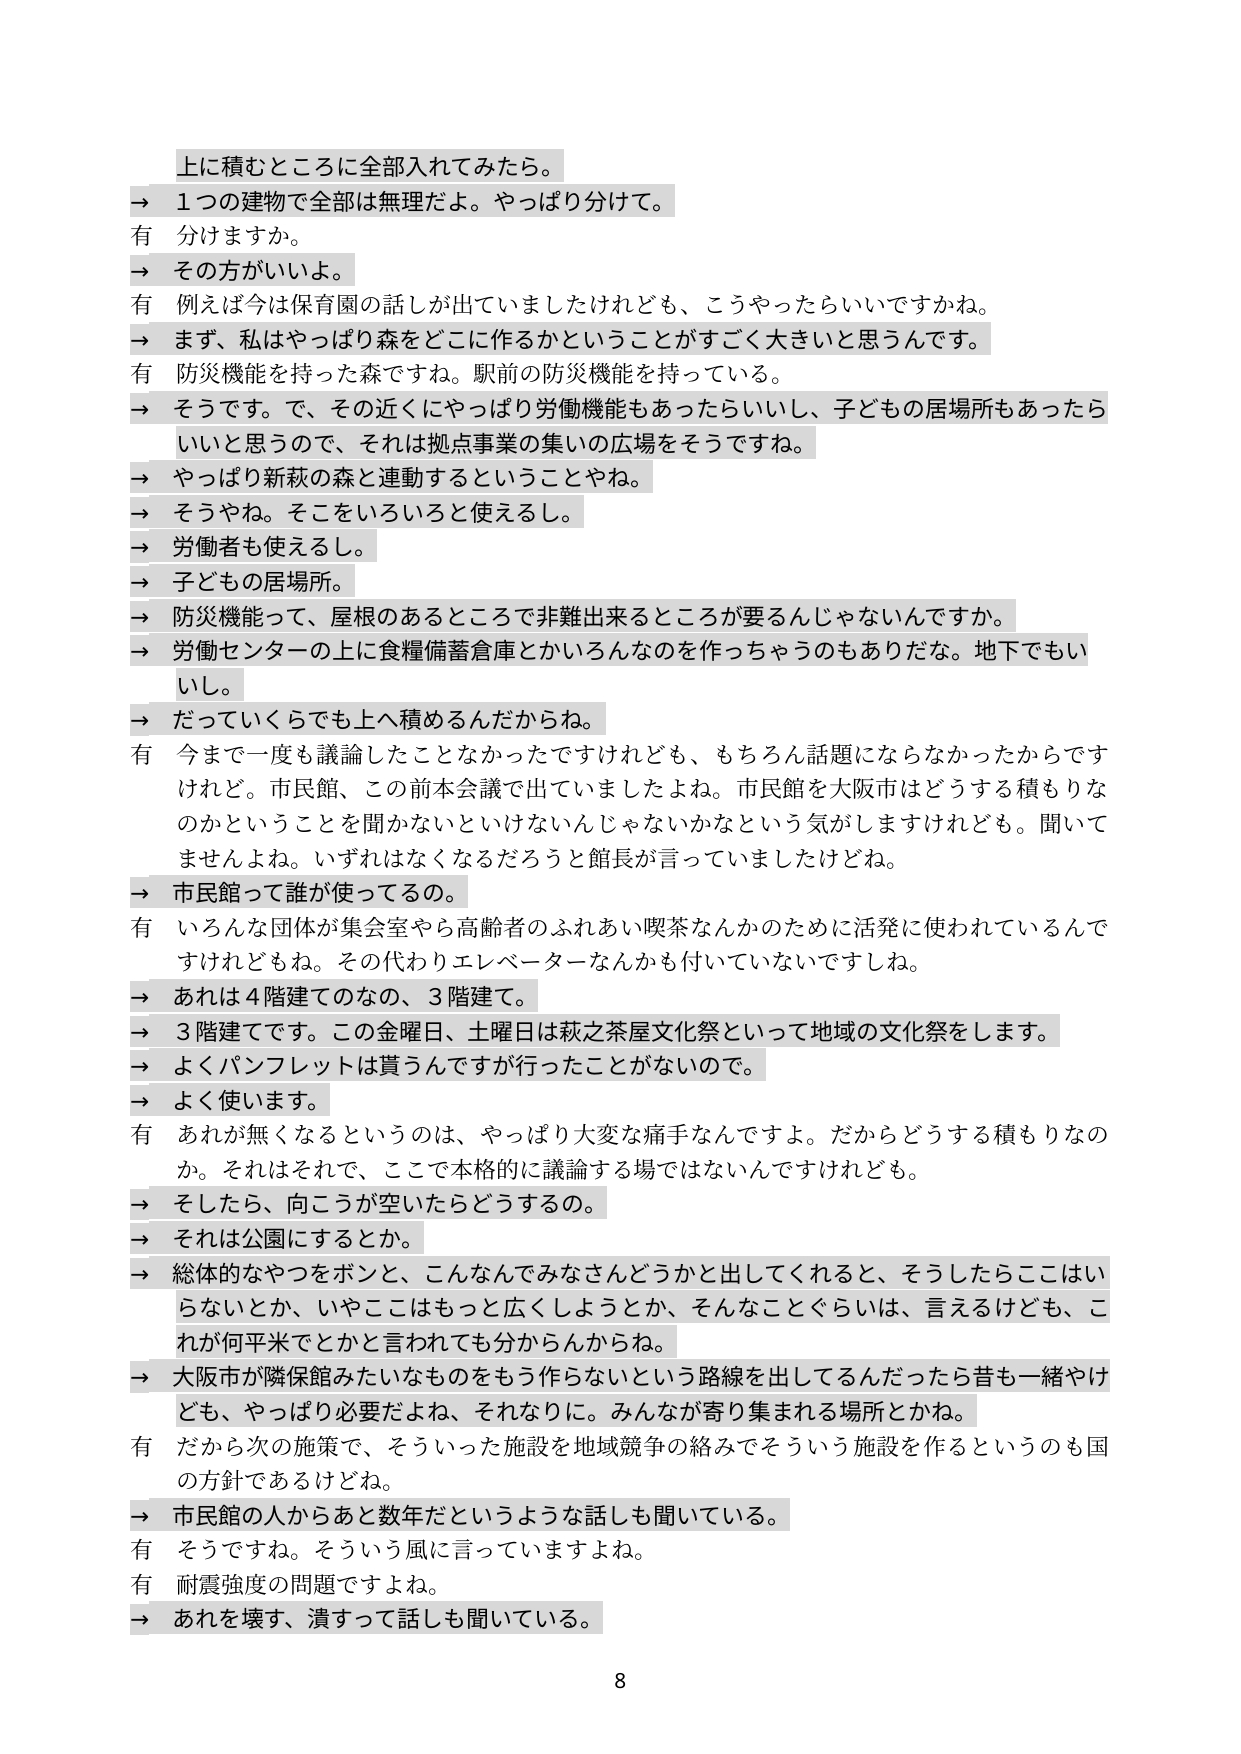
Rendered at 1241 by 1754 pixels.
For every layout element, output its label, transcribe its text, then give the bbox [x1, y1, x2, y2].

text → ３階建てです。この金曜日、土曜日は萩之茶屋文化祭といって地域の文化祭をします。 [130, 1013, 1110, 1047]
text → 子どもの居場所。 [130, 563, 1110, 598]
text → 労働センターの上に食糧備蓄倉庫とかいろんなのを作っちゃうのもありだな。地下でもいいし。 [130, 632, 1110, 702]
text → 機能の面なんかは、今までいっぱい議論してきたんだから、それが全部入るようなところ、上に積むところに全部入れてみたら。 [130, 148, 1110, 183]
text → 市民館って誰が使ってるの。 [130, 874, 1110, 909]
text 有 例えば今は保育園の話しが出ていましたけれども、こうやったらいいですかね。 [130, 287, 1110, 321]
text → まず、私はやっぱり森をどこに作るかということがすごく大きいと思うんです。 [130, 321, 1110, 356]
text → だっていくらでも上へ積めるんだからね。 [149, 702, 1110, 736]
text → 総体的なやつをボンと、こんなんでみなさんどうかと出してくれると、そうしたらここはいらないとか、いやここはもっと広くしようとか、そんなことぐらいは、言えるけども、これが何平米でとかと言われても分からんからね。 [130, 1289, 1110, 1359]
text → その方がいいよ。 [130, 252, 1110, 287]
text → あれを壊す、潰すって話しも聞いている。 [149, 1601, 1110, 1635]
text → それは公園にするとか。 [130, 1220, 1110, 1255]
text → 大阪市が隣保館みたいなものをもう作らないという路線を出してるんだったら昔も一緒やけども、やっぱり必要だよね、それなりに。みんなが寄り集まれる場所とかね。 [130, 1392, 1110, 1428]
text → 労働者も使えるし。 [149, 529, 1110, 563]
text 有 だから次の施策で、そういった施設を地域競争の絡みでそういう施設を作るというのも国の方針であるけどね。 [130, 1428, 1110, 1497]
text → １つの建物で全部は無理だよ。やっぱり分けて。 [130, 183, 1110, 217]
text 有 今まで一度も議論したことなかったですけれども、もちろん話題にならなかったからですけれど。市民館、この前本会議で出ていましたよね。市民館を大阪市はどうする積もりなのかということを聞かないといけないんじゃないかなという気がしますけれども。聞いてませんよね。いずれはなくなるだろうと館長が言っていましたけどね。 [130, 736, 1110, 874]
text 有 耐震強度の問題ですよね。 [130, 1566, 1110, 1601]
text 有 そうですね。そういう風に言っていますよね。 [130, 1532, 1110, 1566]
text → そしたら、向こうが空いたらどうするの。 [149, 1186, 1110, 1220]
text 有 あれが無くなるというのは、やっぱり大変な痛手なんですよ。だからどうする積もりなのか。それはそれで、ここで本格的に議論する場ではないんですけれども。 [130, 1117, 1110, 1186]
text → 市民館の人からあと数年だというような話しも聞いている。 [130, 1497, 1110, 1532]
text → あれは４階建てのなの、３階建て。 [130, 978, 1110, 1013]
text → そうやね。そこをいろいろと使えるし。 [130, 494, 1110, 529]
text 有 防災機能を持った森ですね。駅前の防災機能を持っている。 [130, 356, 1110, 390]
text → そうです。で、その近くにやっぱり労働機能もあったらいいし、子どもの居場所もあったらいいと思うので、それは拠点事業の集いの広場をそうですね。 [130, 390, 1110, 459]
text → よく使います。 [130, 1082, 1110, 1117]
text → 防災機能って、屋根のあるところで非難出来るところが要るんじゃないんですか。 [130, 598, 1110, 632]
text → やっぱり新萩の森と連動するということやね。 [130, 459, 1110, 494]
text 有 いろんな団体が集会室やら高齢者のふれあい喫茶なんかのために活発に使われているんですけれどもね。その代わりエレベーターなんかも付いていないですしね。 [130, 909, 1110, 978]
text → よくパンフレットは貰うんですが行ったことがないので。 [130, 1047, 1110, 1082]
text 有 分けますか。 [130, 217, 1110, 252]
